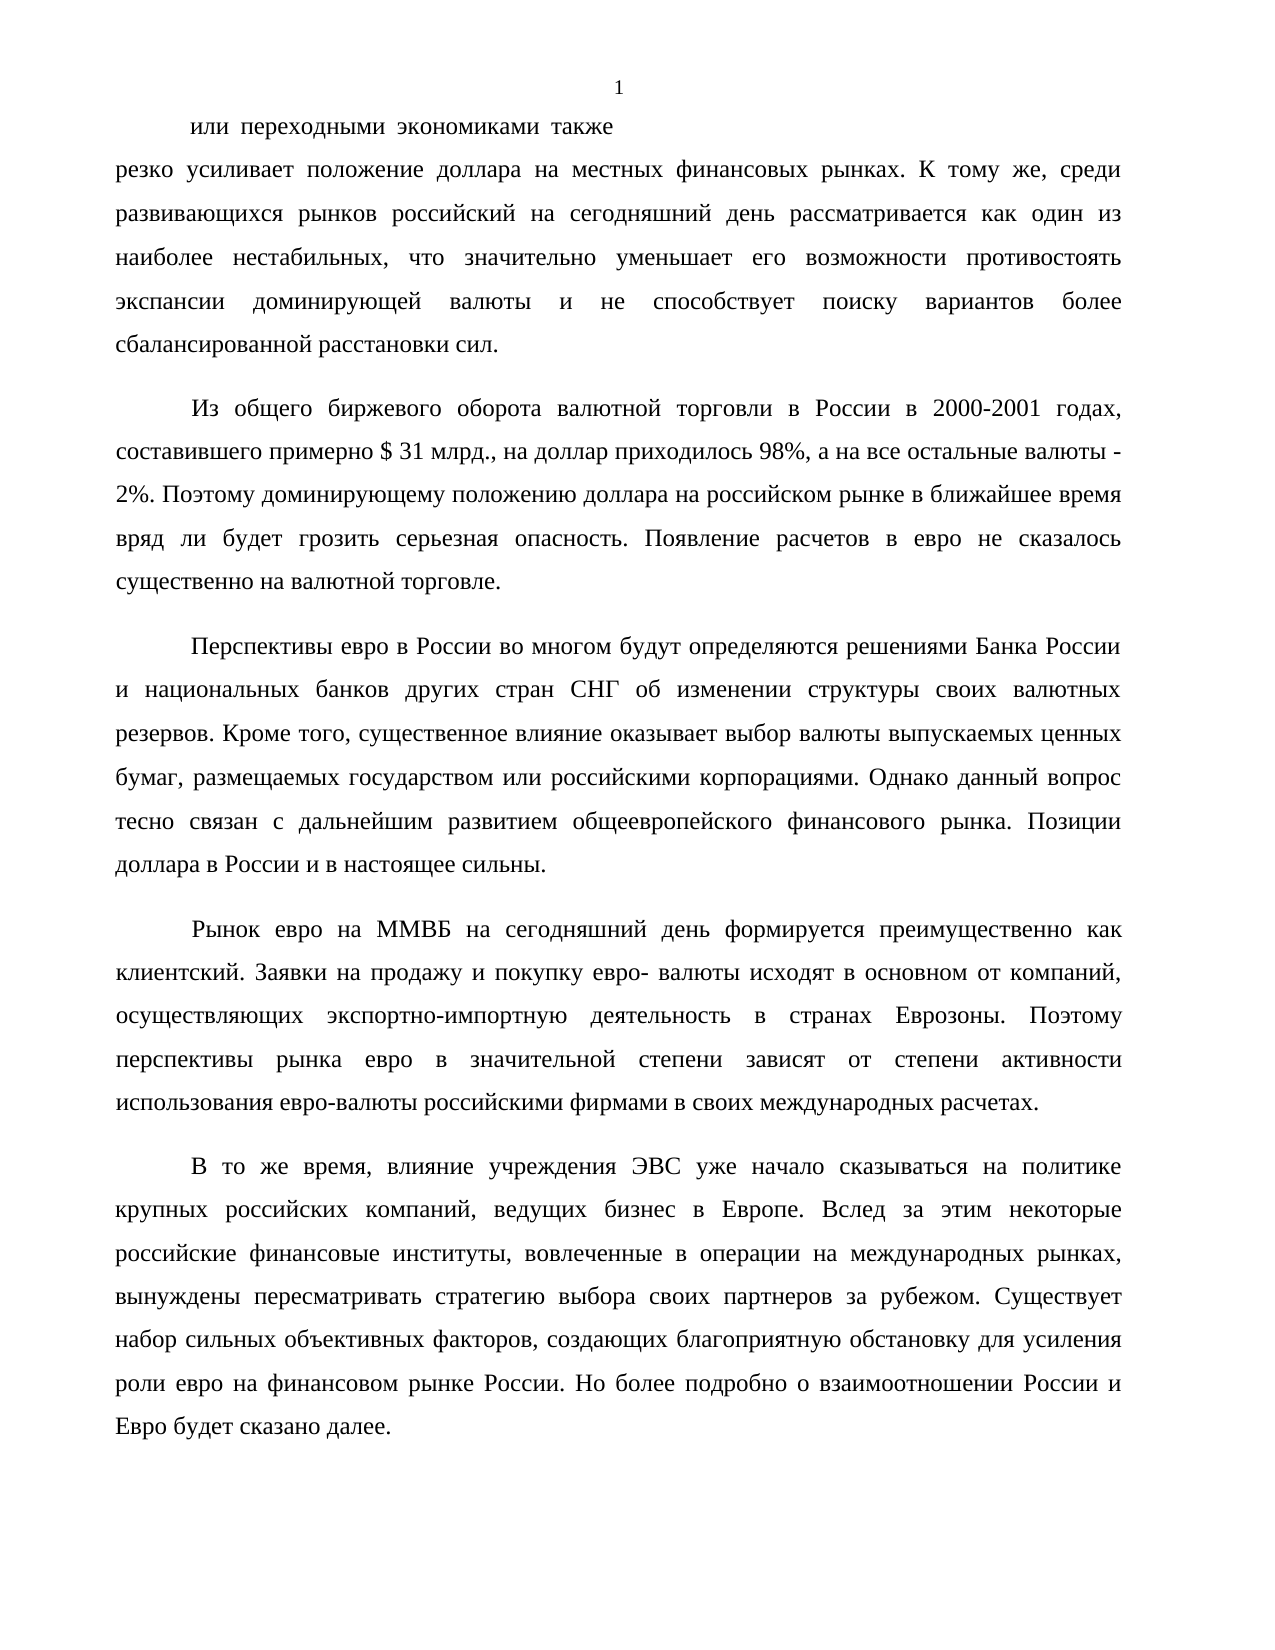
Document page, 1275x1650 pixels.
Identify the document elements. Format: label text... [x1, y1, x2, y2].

text Рынок евро на ММВБ на сегодняшний день формируется преимущественно как клиентский. Заявки на продажу и покупку евро- валюты исходят в основном от компаний, осуществляющих экспортно-импортную деятельность в странах Еврозоны. Поэтому перспективы рынка евро в значительной степени зависят от степени активности использования евро-валюты российскими фирмами в своих международных расчетах. [116, 902, 1123, 1119]
text В то же время, влияние учреждения ЭВС уже начало сказываться на политике крупных российских компаний, ведущих бизнес в Европе. Вслед за этим некоторые российские финансовые институты, вовлеченные в операции на международных рынках, вынуждены пересматривать стратегию выбора своих партнеров за рубежом. Существует набор сильных объективных факторов, создающих благоприятную обстановку для усиления роли евро на финансовом рынке России. Но более подробно о взаимоотношении России и Евро будет сказано далее. [115, 1140, 1123, 1443]
text Перспективы евро в России во многом будут определяются решениями Банка России и национальных банков других стран СНГ об изменении структуры своих валютных резервов. Кроме того, существенное влияние оказывает выбор валюты выпускаемых ценных бумаг, размещаемых государством или российскими корпорациями. Однако данный вопрос тесно связан с дальнейшим развитием общеевропейского финансового рынка. Позиции доллара в России и в настоящее сильны. [115, 619, 1122, 882]
text или переходными экономиками также резко усиливает положение доллара на местных финансовых рынках. К тому же, среди развивающихся рынков российский на сегодняшний день рассматривается как один из наиболее нестабильных, что значительно уменьшает его возможности противостоять экспансии доминирующей валюты и не способствует поиску вариантов более сбалансированной расстановки сил. [115, 99, 1123, 362]
text Из общего биржевого оборота валютной торговли в России в 2000-2001 годах, составившего примерно $ 31 млрд., на доллар приходилось 98%, а на все остальные валюты - 2%. Поэтому доминирующему положению доллара на российском рынке в ближайшее время вряд ли будет грозить серьезная опасность. Появление расчетов в евро не сказалось существенно на валютной торговле. [116, 382, 1123, 598]
